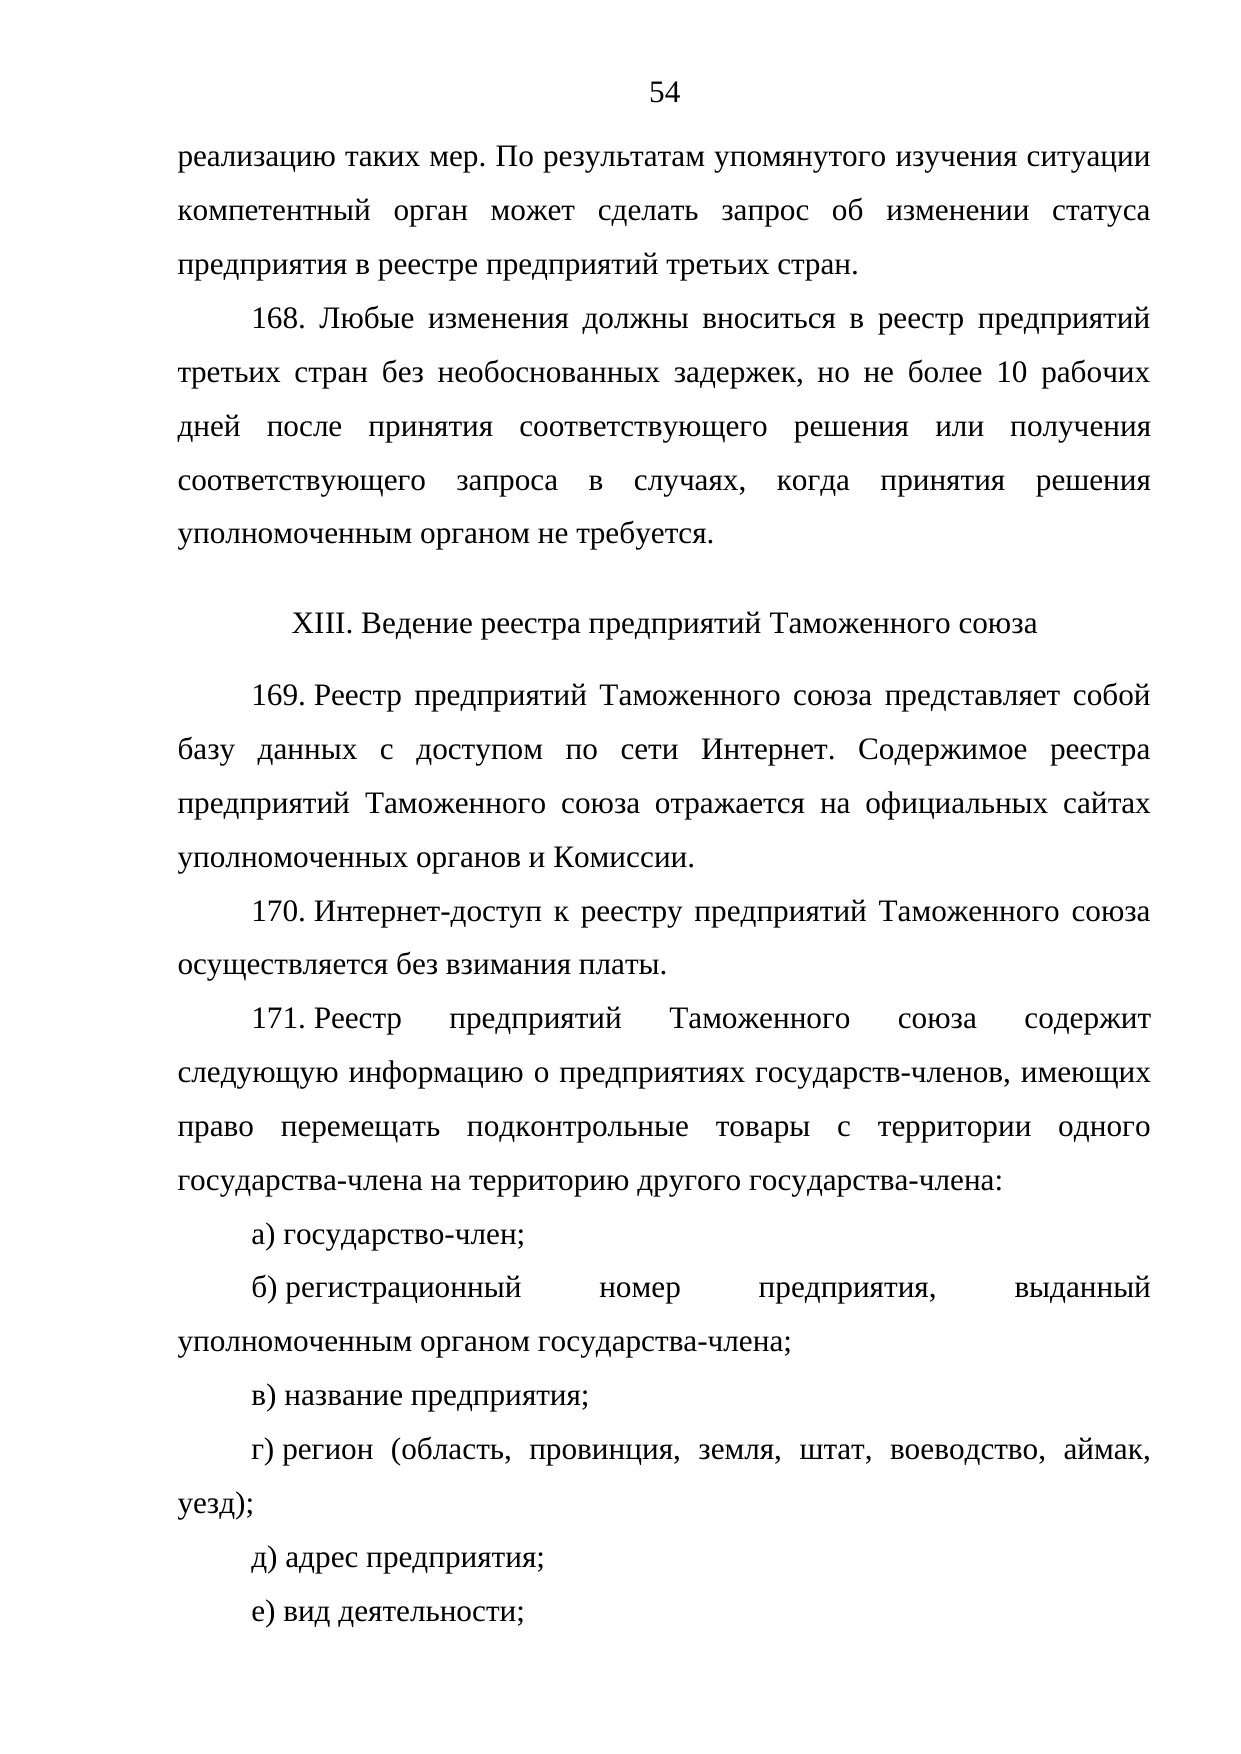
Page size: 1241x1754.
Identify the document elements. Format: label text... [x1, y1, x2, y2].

text 171. Реестр предприятий Таможенного союза содержит следующую информацию о предприятиях государств-членов, имеющих право перемещать подконтрольные товары с территории одного государства-члена на территорию другого государства-члена: [177, 999, 1152, 1197]
text 168. Любые изменения должны вноситься в реестр предприятий третьих стран без необоснованных задержек, но не более 10 рабочих дней после принятия соответствующего решения или получения соответствующего запроса в случаях, когда принятия решения уполномоченным органом не требуется. [177, 299, 1152, 551]
text д) адрес предприятия; [177, 1538, 1152, 1574]
text в) название предприятия; [177, 1376, 1152, 1412]
text е) вид деятельности; [177, 1592, 1152, 1628]
text б) регистрационный номер предприятия, выданный уполномоченным органом государства-члена; [177, 1269, 1152, 1358]
text 169. Реестр предприятий Таможенного союза представляет собой базу данных с доступом по сети Интернет. Содержимое реестра предприятий Таможенного союза отражается на официальных сайтах уполномоченных органов и Комиссии. [177, 676, 1152, 874]
text 170. Интернет-доступ к реестру предприятий Таможенного союза осуществляется без взимания платы. [177, 892, 1152, 982]
text а) государство-член; [177, 1215, 1152, 1251]
text г) регион (область, провинция, земля, штат, воеводство, аймак, уезд); [177, 1430, 1152, 1520]
text XIII. Ведение реестра предприятий Таможенного союза [177, 604, 1152, 640]
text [177, 138, 1152, 281]
